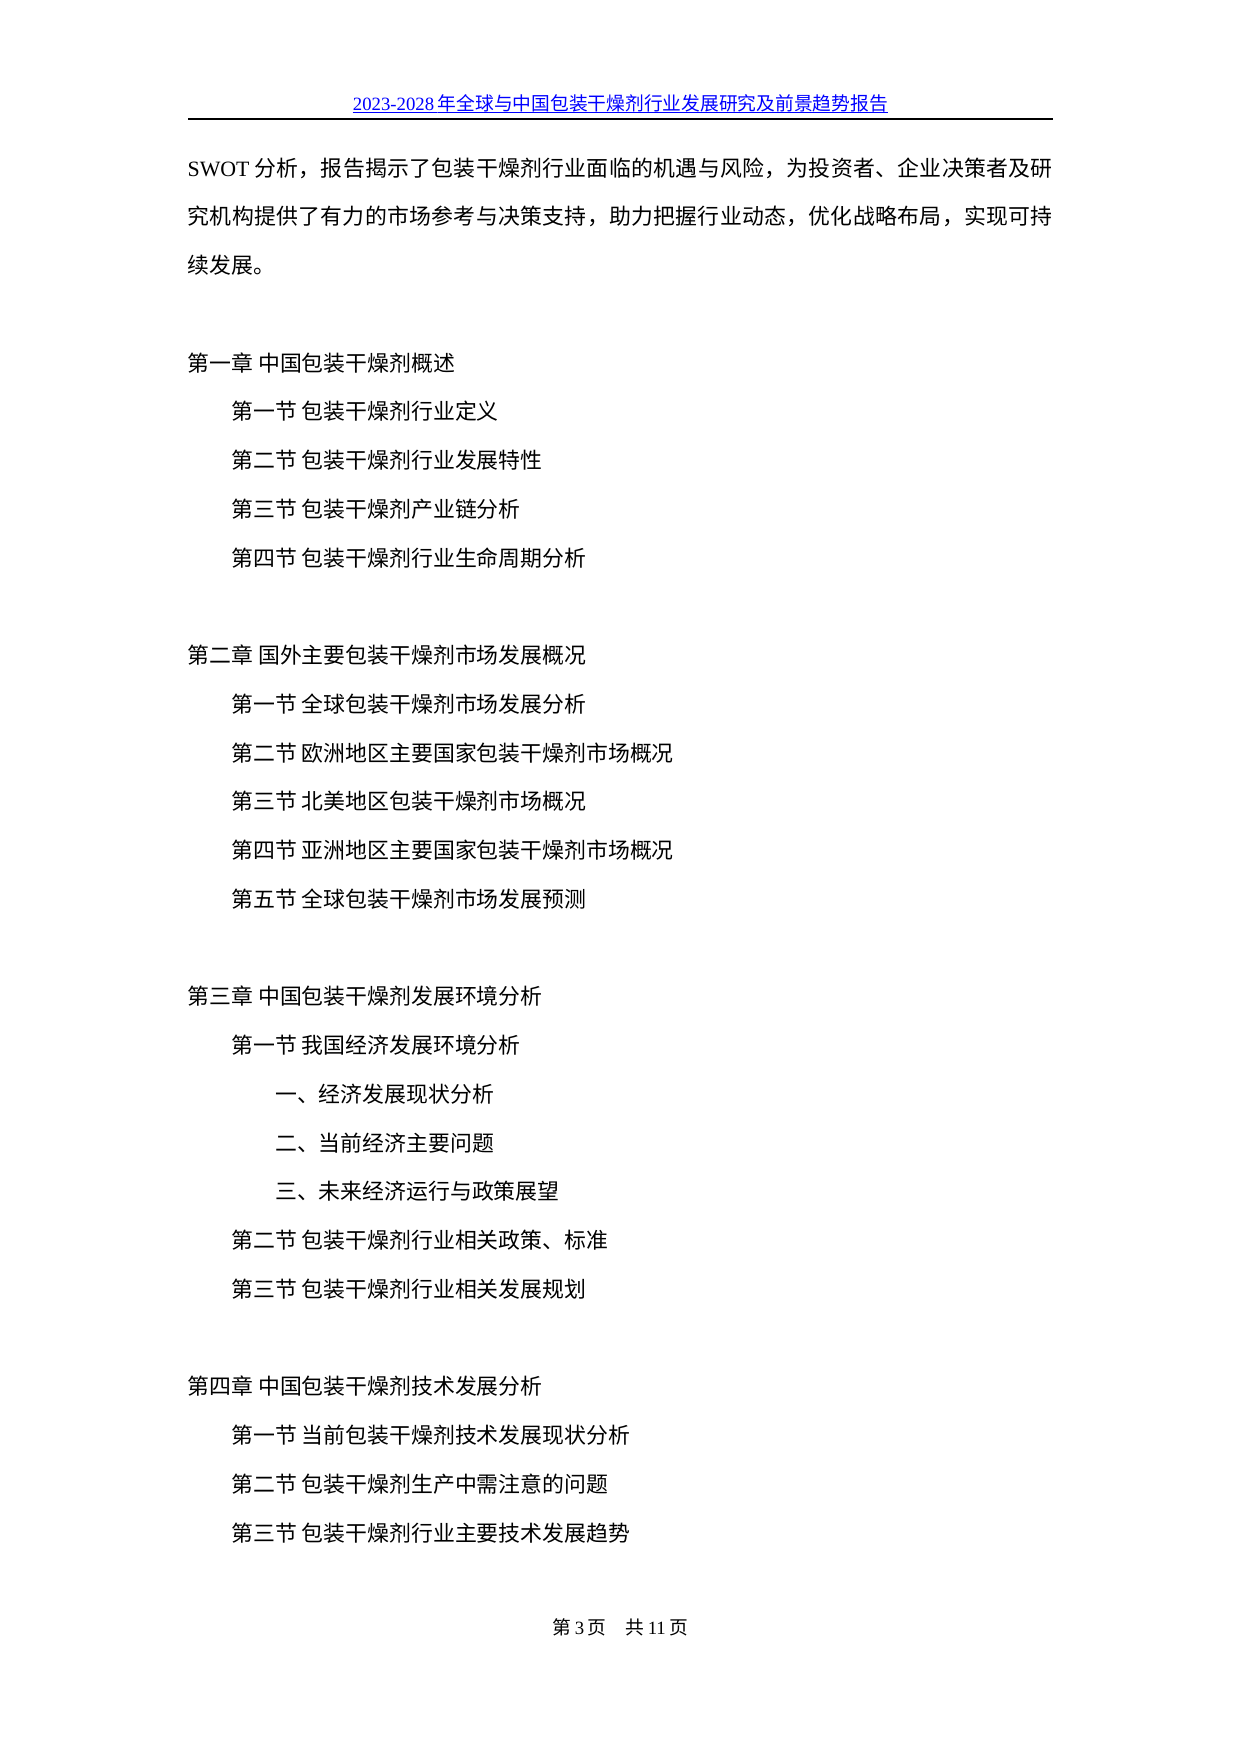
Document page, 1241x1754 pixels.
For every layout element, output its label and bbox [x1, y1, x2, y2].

text [187, 150, 1053, 1548]
